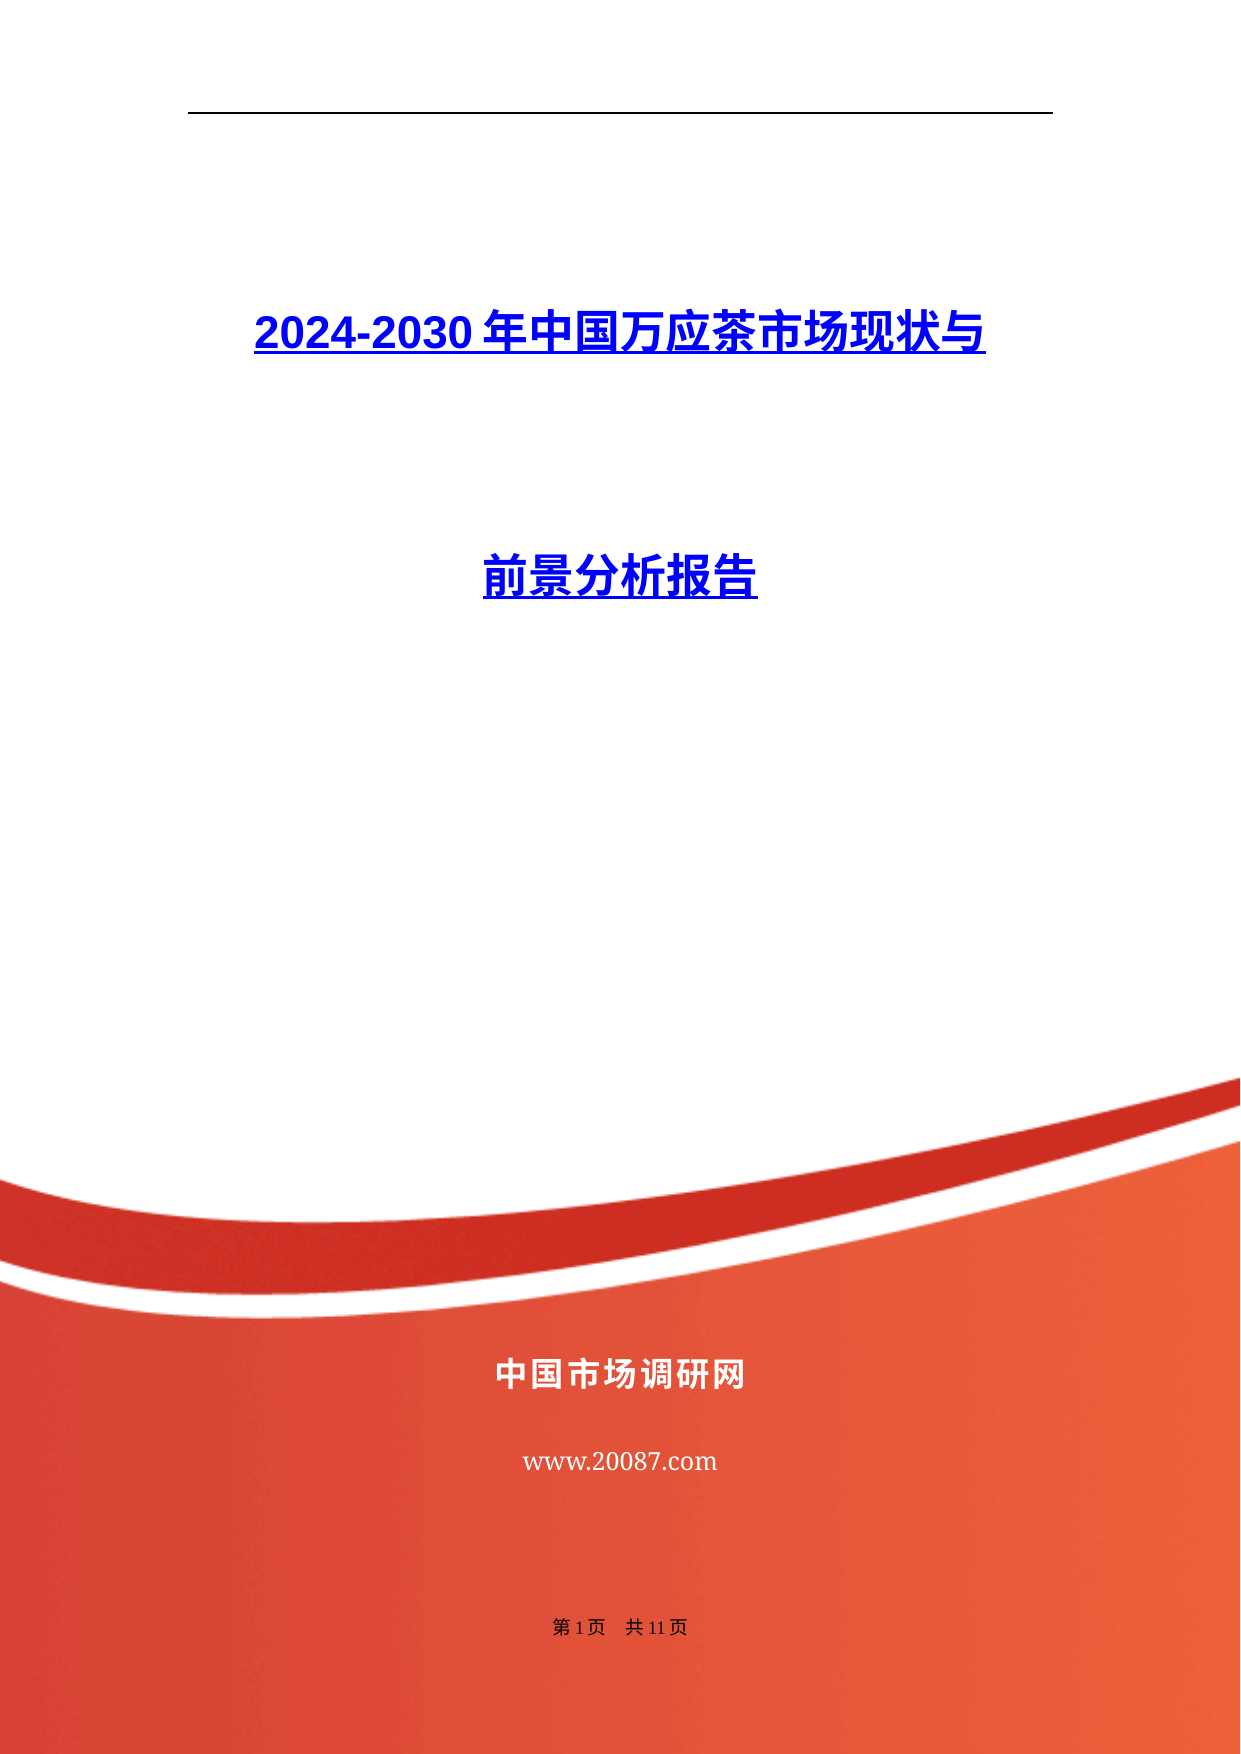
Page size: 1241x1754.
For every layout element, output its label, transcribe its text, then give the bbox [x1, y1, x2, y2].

subtitle 中国市场调研网 [187, 1339, 1053, 1404]
text www.20087.com [187, 1428, 1053, 1493]
table_header 2024-2030年中国万应茶市场现状与前景分析报告 [188, 207, 1053, 773]
picture [0, 1006, 1241, 1754]
